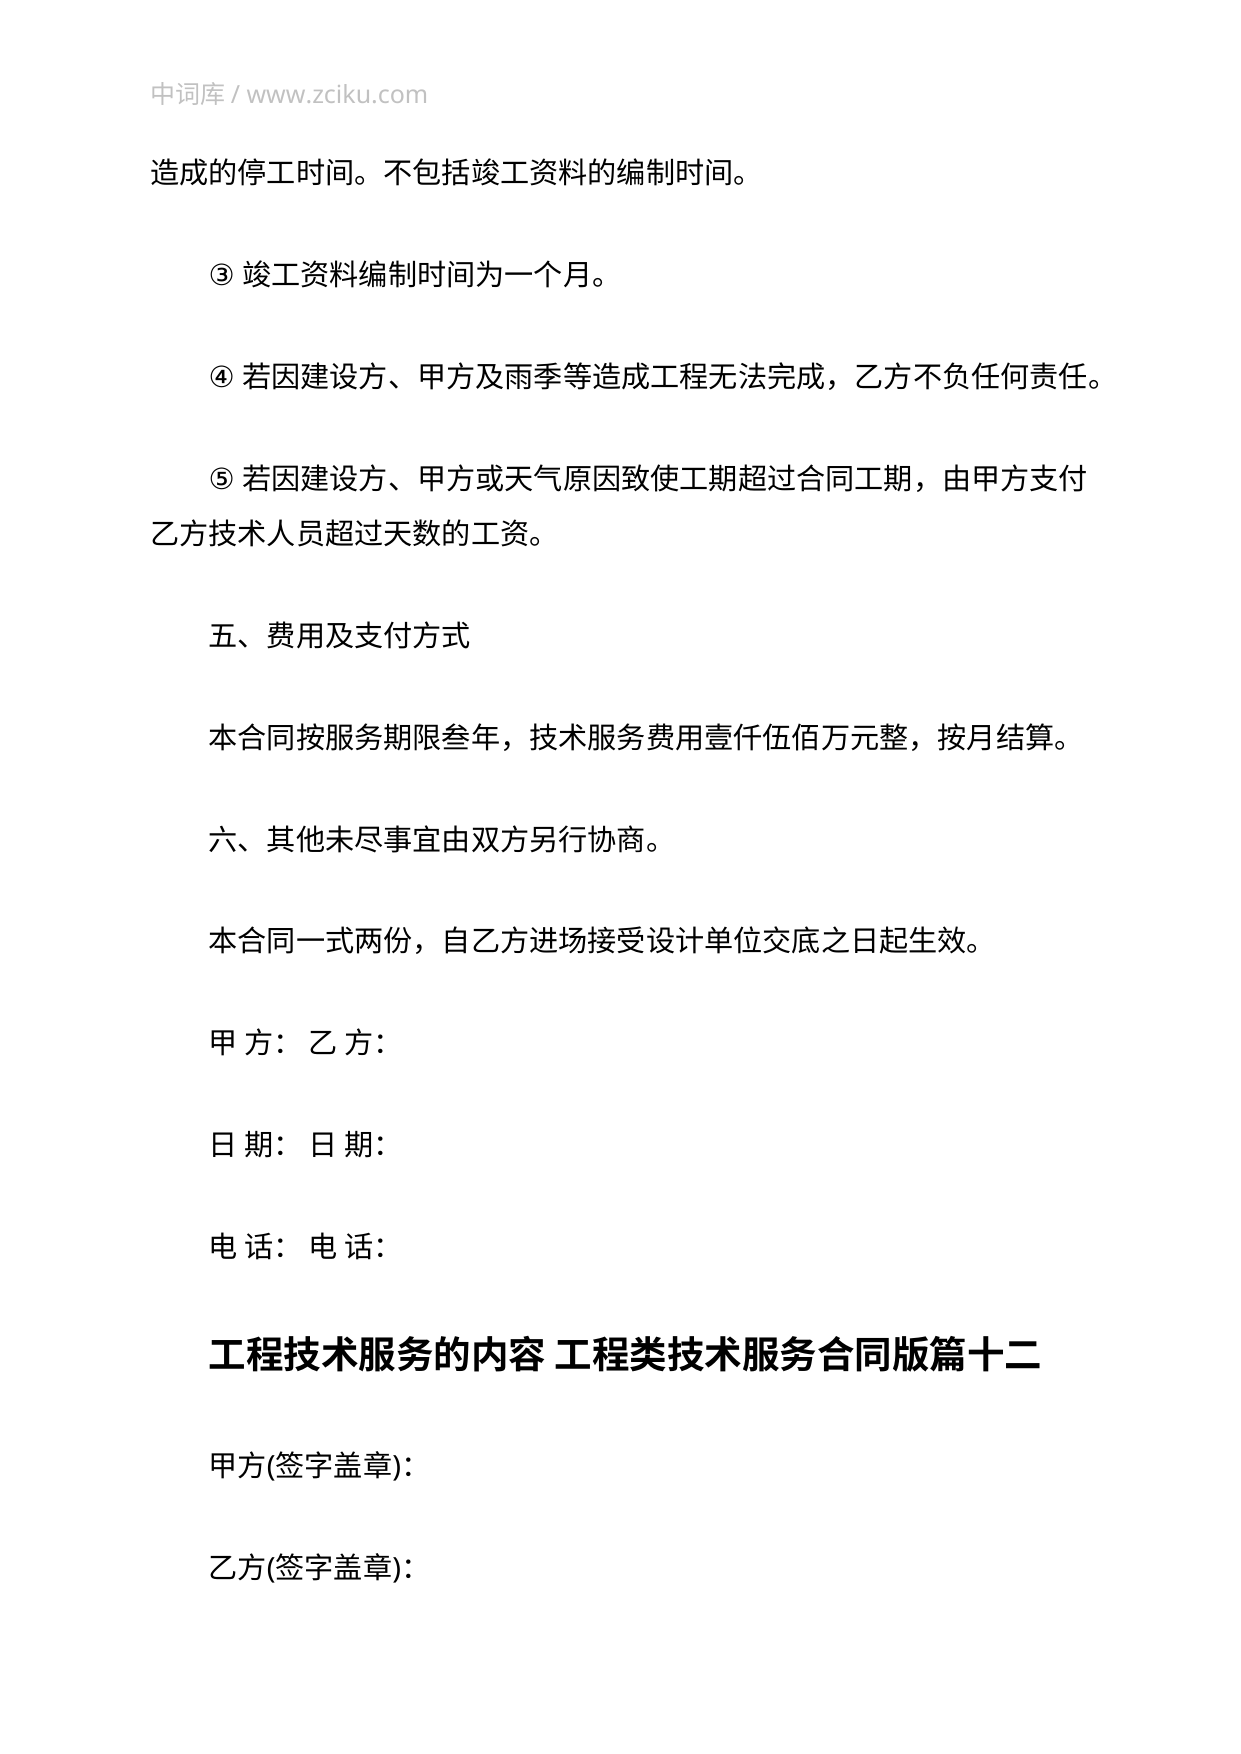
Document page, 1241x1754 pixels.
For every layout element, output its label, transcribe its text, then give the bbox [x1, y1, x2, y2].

text 日 期： 日 期： [150, 1121, 1090, 1164]
text 乙方(签字盖章)： [150, 1544, 1090, 1587]
text 六、其他未尽事宜由双方另行协商。 [150, 816, 1090, 858]
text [150, 150, 1090, 192]
text 甲 方： 乙 方： [150, 1019, 1090, 1062]
text ④ 若因建设方、甲方及雨季等造成工程无法完成，乙方不负任何责任。 [150, 354, 1090, 396]
text ③ 竣工资料编制时间为一个月。 [150, 252, 1090, 294]
text 本合同按服务期限叁年，技术服务费用壹仟伍佰万元整，按月结算。 [150, 714, 1090, 757]
text 电 话： 电 话： [150, 1223, 1090, 1265]
text 甲方(签字盖章)： [150, 1442, 1090, 1485]
text ⑤ 若因建设方、甲方或天气原因致使工期超过合同工期，由甲方支付乙方技术人员超过天数的工资。 [150, 456, 1090, 553]
text 工程技术服务的内容 工程类技术服务合同版篇十二 [150, 1325, 1090, 1379]
text 本合同一式两份，自乙方进场接受设计单位交底之日起生效。 [150, 918, 1090, 960]
text 五、费用及支付方式 [150, 612, 1090, 655]
